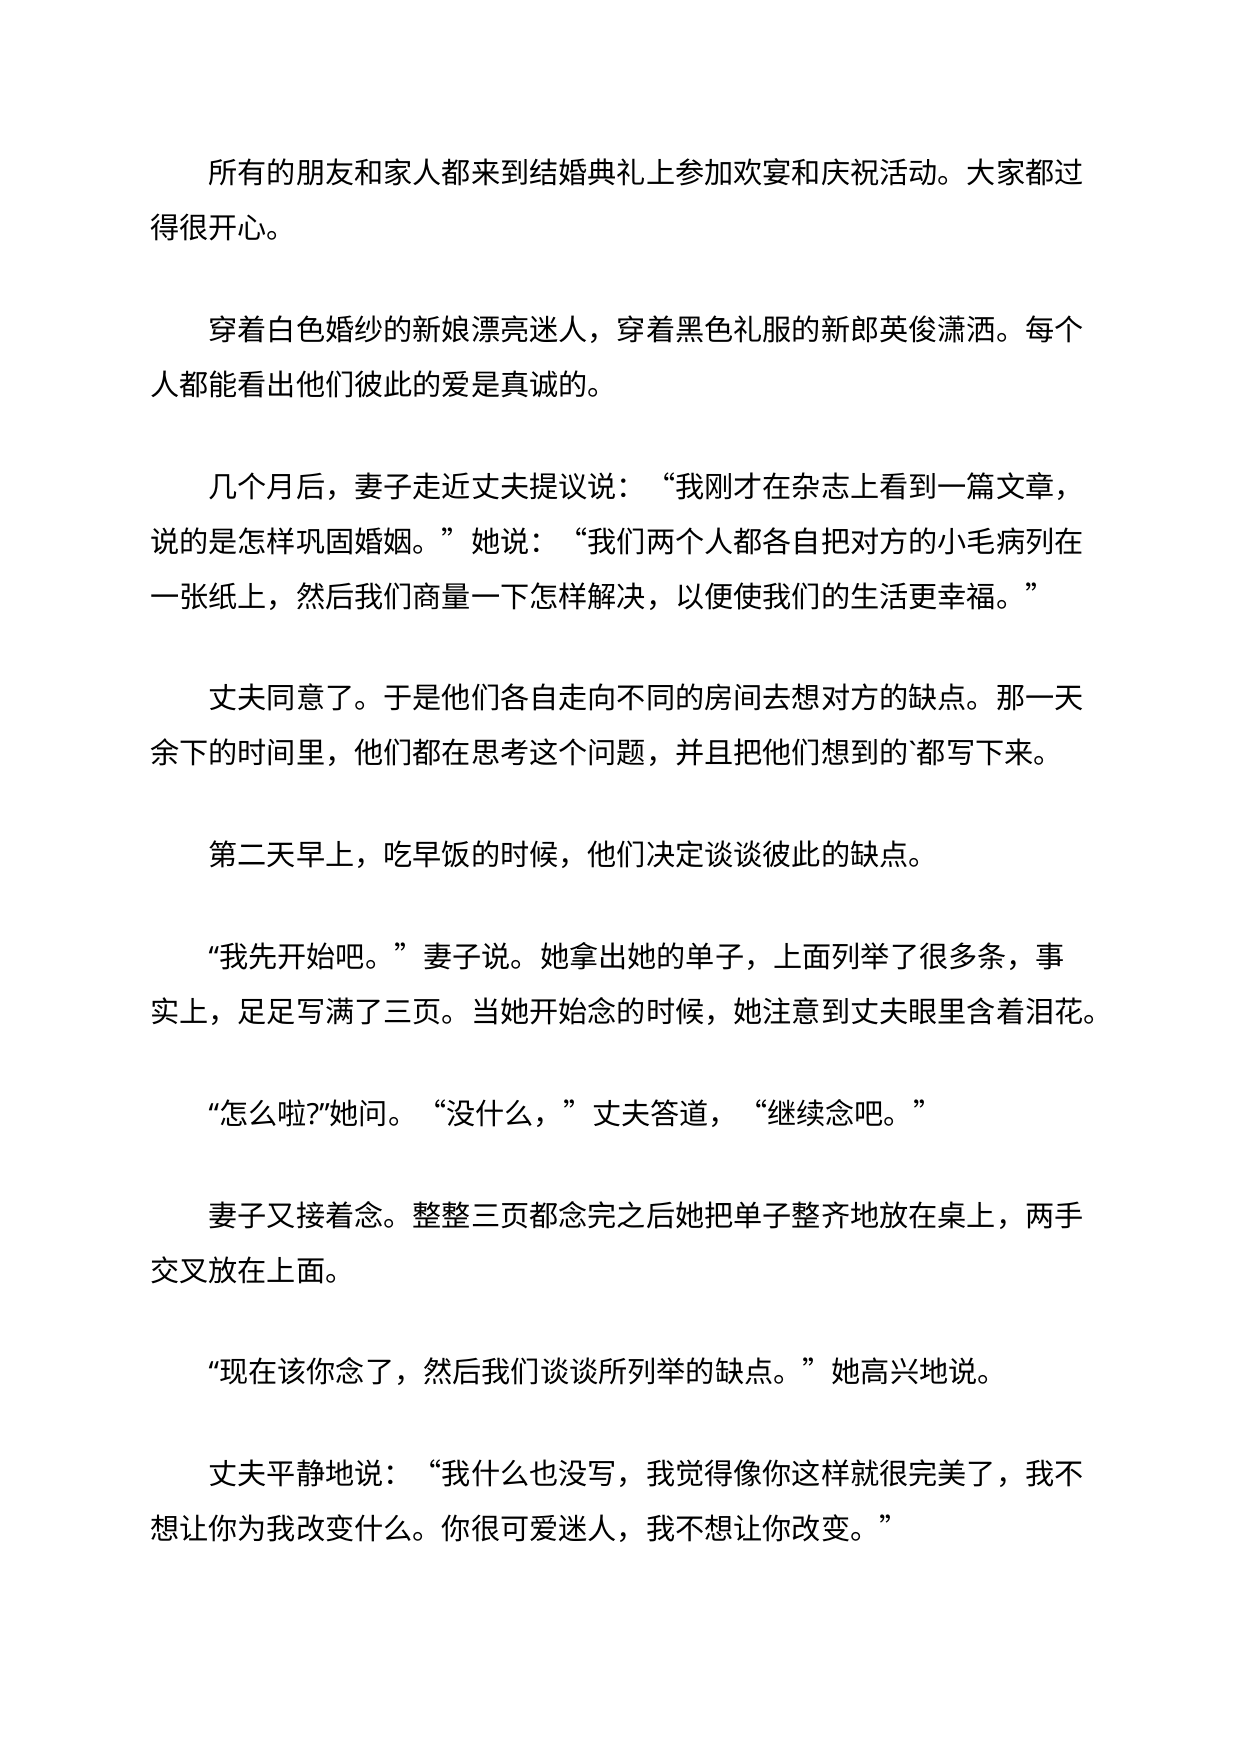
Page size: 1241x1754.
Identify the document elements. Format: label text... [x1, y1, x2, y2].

text 穿着白色婚纱的新娘漂亮迷人，穿着黑色礼服的新郎英俊潇洒。每个人都能看出他们彼此的爱是真诚的。 [150, 307, 1090, 404]
text 所有的朋友和家人都来到结婚典礼上参加欢宴和庆祝活动。大家都过得很开心。 [150, 150, 1090, 247]
text 几个月后，妻子走近丈夫提议说：“我刚才在杂志上看到一篇文章，说的是怎样巩固婚姻。”她说：“我们两个人都各自把对方的小毛病列在一张纸上，然后我们商量一下怎样解决，以便使我们的生活更幸福。” [150, 463, 1090, 615]
text “怎么啦?”她问。“没什么，”丈夫答道，“继续念吧。” [150, 1090, 1090, 1133]
text 妻子又接着念。整整三页都念完之后她把单子整齐地放在桌上，两手交叉放在上面。 [150, 1192, 1090, 1289]
text “我先开始吧。”妻子说。她拿出她的单子，上面列举了很多条，事实上，足足写满了三页。当她开始念的时候，她注意到丈夫眼里含着泪花。 [150, 933, 1090, 1031]
text 丈夫同意了。于是他们各自走向不同的房间去想对方的缺点。那一天余下的时间里，他们都在思考这个问题，并且把他们想到的`都写下来。 [150, 675, 1090, 772]
text 第二天早上，吃早饭的时候，他们决定谈谈彼此的缺点。 [150, 832, 1090, 874]
text 丈夫平静地说：“我什么也没写，我觉得像你这样就很完美了，我不想让你为我改变什么。你很可爱迷人，我不想让你改变。” [150, 1451, 1090, 1548]
text “现在该你念了，然后我们谈谈所列举的缺点。”她高兴地说。 [150, 1349, 1090, 1391]
